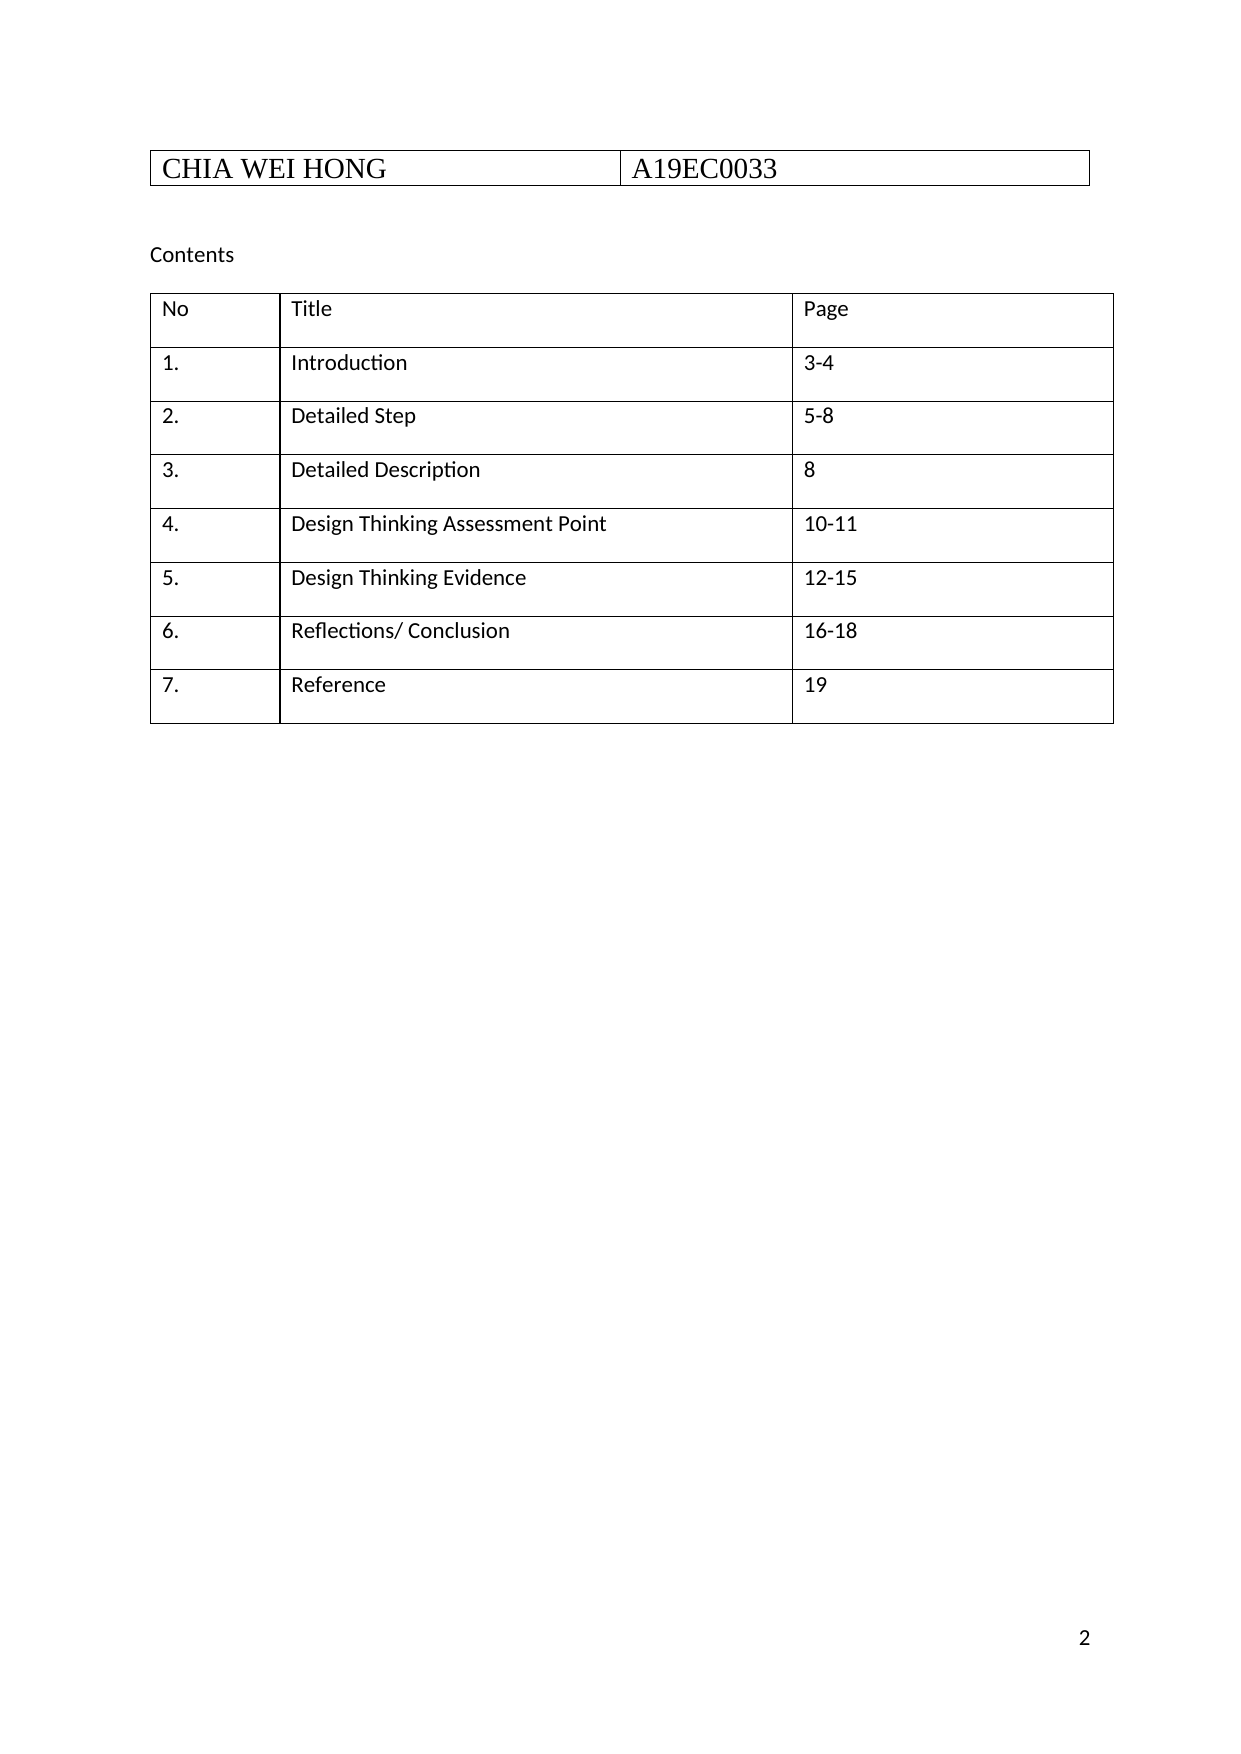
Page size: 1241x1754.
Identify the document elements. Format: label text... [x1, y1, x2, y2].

table_cell Reflections/ Conclusion [281, 617, 792, 669]
text Contents [150, 240, 1090, 268]
table_cell 8 [793, 455, 1113, 508]
table_cell 16-18 [793, 617, 1113, 669]
table_cell A19EC0033 [621, 151, 1089, 184]
table_header Title [281, 294, 792, 347]
table_cell 3-4 [793, 348, 1113, 401]
table_cell Design Thinking Evidence [281, 563, 792, 616]
table_cell CHIA WEI HONG [151, 151, 620, 184]
table_cell 19 [793, 670, 1113, 723]
table_cell 3. [151, 455, 279, 508]
table_cell 7. [151, 670, 279, 723]
table_header Page [793, 294, 1113, 347]
table_cell 12-15 [793, 563, 1113, 616]
table_cell Introduction [281, 348, 792, 401]
table_cell 5-8 [793, 402, 1113, 454]
table_cell Reference [281, 670, 792, 723]
table_cell 4. [151, 509, 279, 562]
table_cell 10-11 [793, 509, 1113, 562]
table_cell 6. [151, 617, 279, 669]
table_cell 1. [151, 348, 279, 401]
table_cell Detailed Step [281, 402, 792, 454]
table_cell 5. [151, 563, 279, 616]
table_header No [151, 294, 279, 347]
table_cell 2. [151, 402, 279, 454]
table_cell Detailed Description [281, 455, 792, 508]
table_cell Design Thinking Assessment Point [281, 509, 792, 562]
